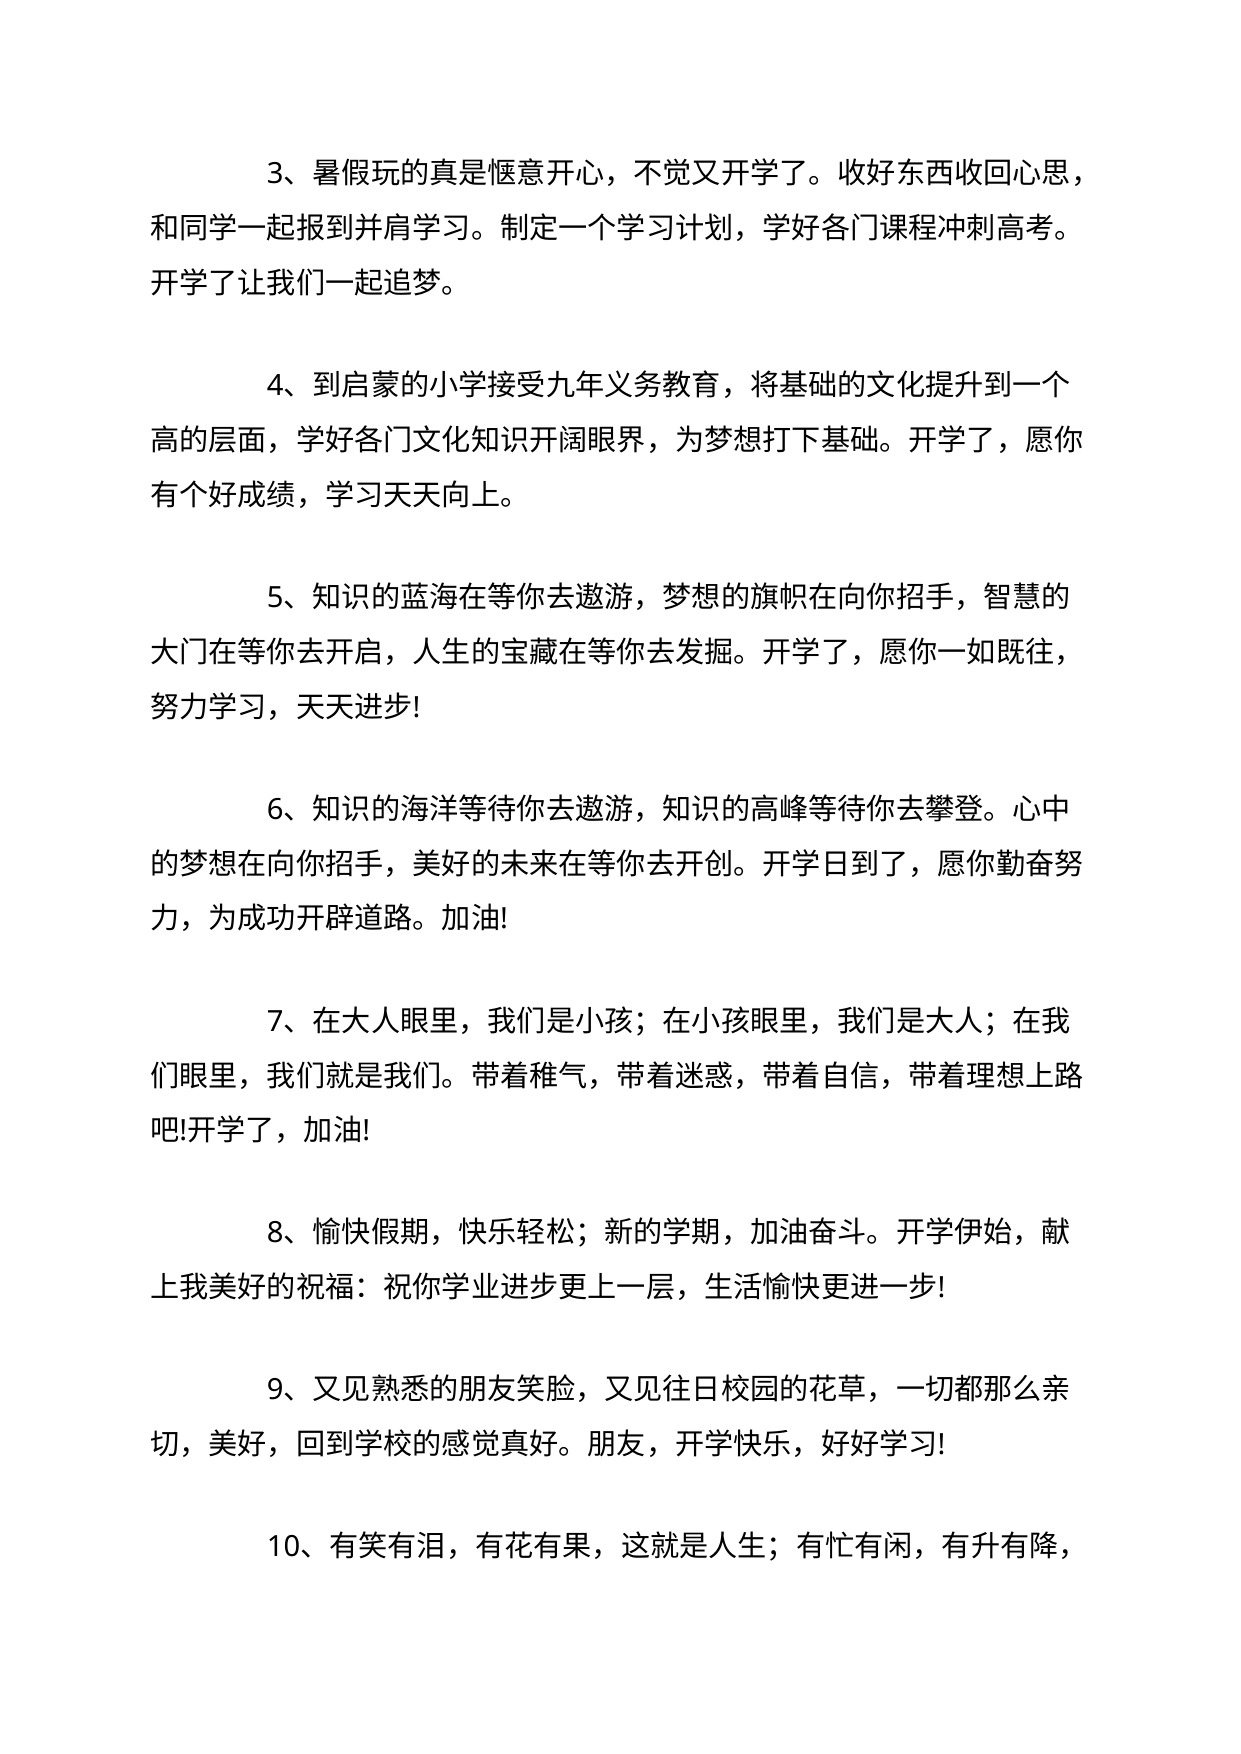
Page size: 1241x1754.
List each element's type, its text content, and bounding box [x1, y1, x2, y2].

text 8、愉快假期，快乐轻松；新的学期，加油奋斗。开学伊始，献上我美好的祝福：祝你学业进步更上一层，生活愉快更进一步! [150, 1209, 1090, 1306]
text 3、暑假玩的真是惬意开心，不觉又开学了。收好东西收回心思，和同学一起报到并肩学习。制定一个学习计划，学好各门课程冲刺高考。开学了让我们一起追梦。 [150, 150, 1090, 302]
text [150, 1523, 1090, 1565]
text 4、到启蒙的小学接受九年义务教育，将基础的文化提升到一个高的层面，学好各门文化知识开阔眼界，为梦想打下基础。开学了，愿你有个好成绩，学习天天向上。 [150, 362, 1090, 514]
text 6、知识的海洋等待你去遨游，知识的高峰等待你去攀登。心中的梦想在向你招手，美好的未来在等你去开创。开学日到了，愿你勤奋努力，为成功开辟道路。加油! [150, 785, 1090, 937]
text 9、又见熟悉的朋友笑脸，又见往日校园的花草，一切都那么亲切，美好，回到学校的感觉真好。朋友，开学快乐，好好学习! [150, 1366, 1090, 1463]
text 5、知识的蓝海在等你去遨游，梦想的旗帜在向你招手，智慧的大门在等你去开启，人生的宝藏在等你去发掘。开学了，愿你一如既往，努力学习，天天进步! [150, 573, 1090, 726]
text 7、在大人眼里，我们是小孩；在小孩眼里，我们是大人；在我们眼里，我们就是我们。带着稚气，带着迷惑，带着自信，带着理想上路吧!开学了，加油! [150, 997, 1090, 1149]
